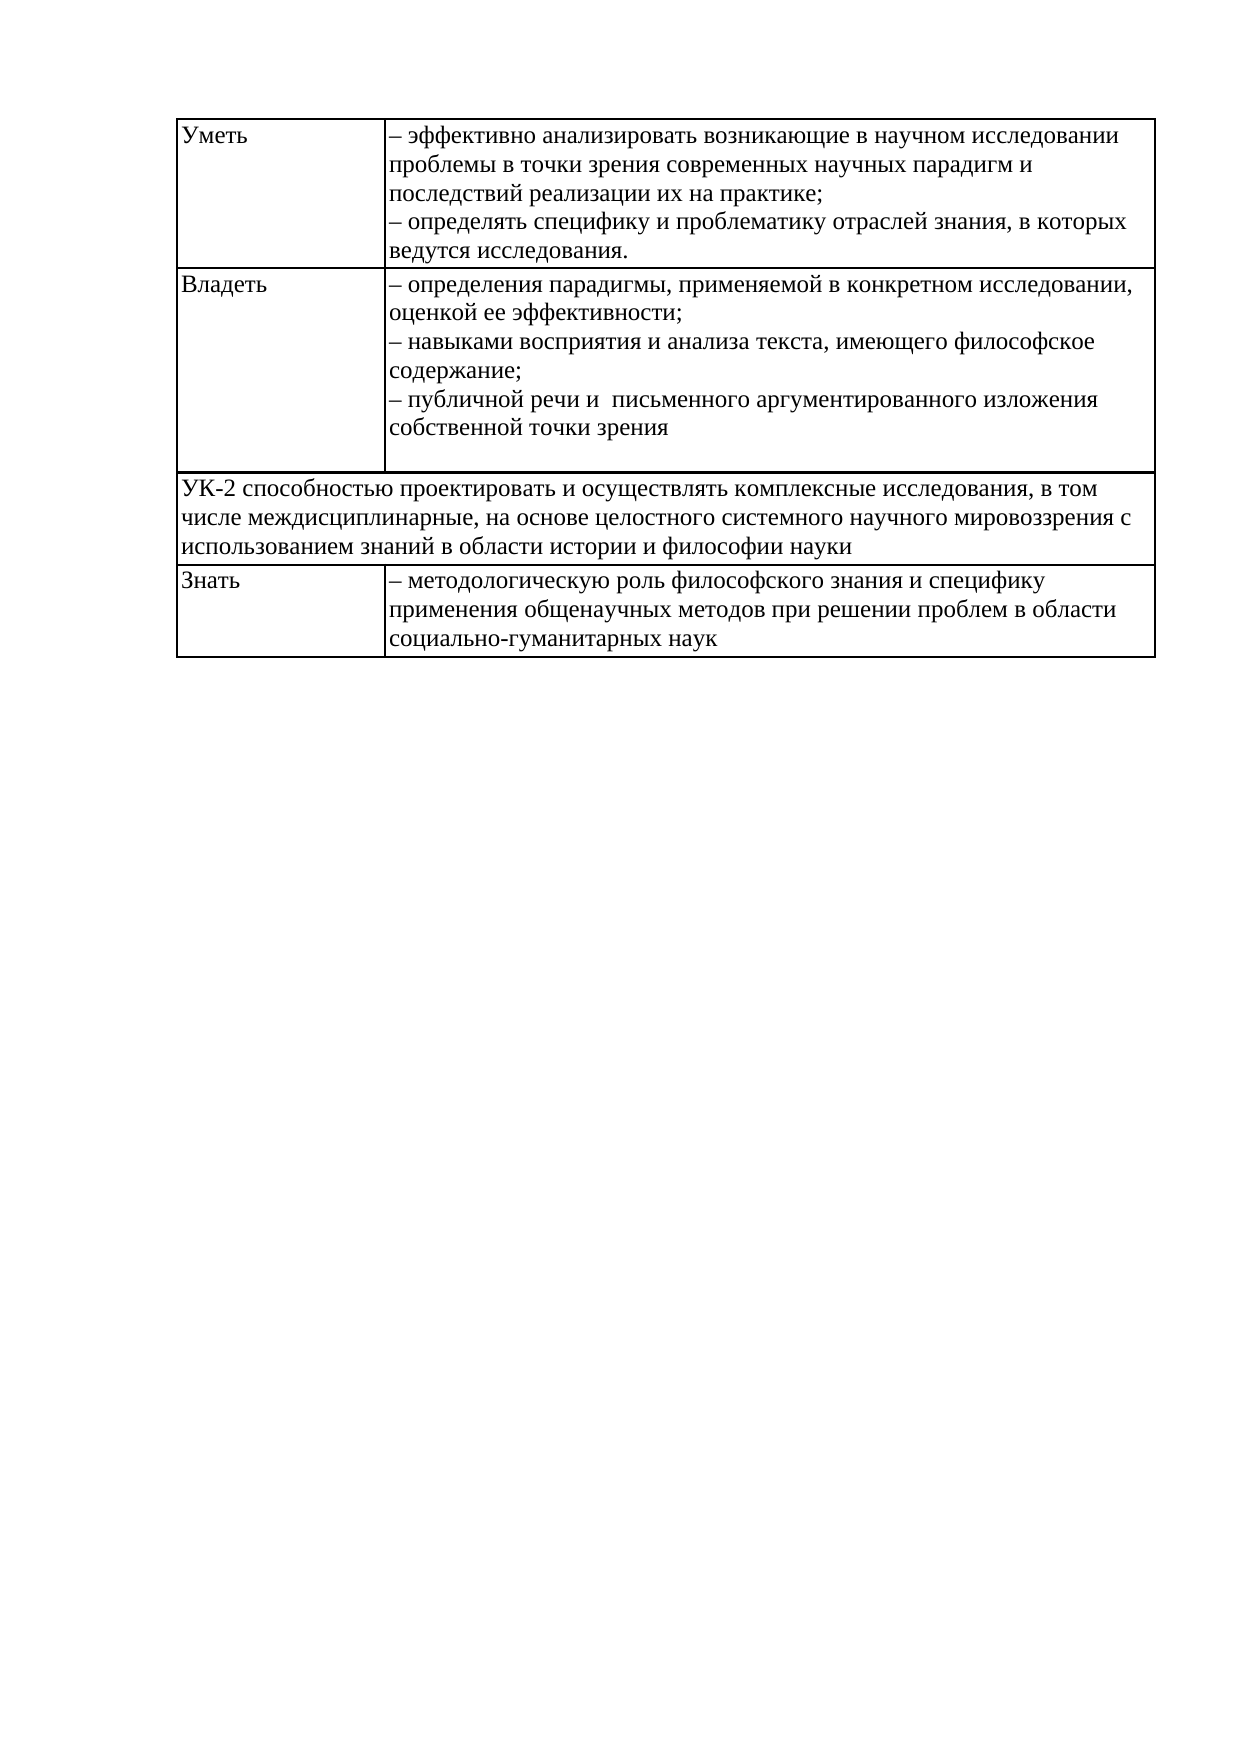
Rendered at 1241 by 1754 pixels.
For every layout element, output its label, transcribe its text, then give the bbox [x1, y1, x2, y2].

table_cell Владеть [178, 269, 384, 471]
table_cell УК-2 способностью проектировать и осуществлять комплексные исследования, в том числе междисциплинарные, на основе целостного системного научного мировоззрения с использованием знаний в области истории и философии науки [178, 474, 1154, 563]
table_cell Знать [178, 566, 384, 656]
table_cell – методологическую роль философского знания и специфику применения общенаучных методов при решении проблем в области социально-гуманитарных наук [386, 566, 1154, 656]
table_cell – эффективно анализировать возникающие в научном исследовании проблемы в точки зрения современных научных парадигм и последствий реализации их на практике; – определять специфику и проблематику отраслей знания, в которых ведутся исследования. [386, 120, 1154, 267]
table_cell Уметь [178, 120, 384, 267]
table_cell – определения парадигмы, применяемой в конкретном исследовании, оценкой ее эффективности; – навыками восприятия и анализа текста, имеющего философское содержание; – публичной речи и письменного аргументированного изложения собственной точки зрения [386, 269, 1154, 471]
